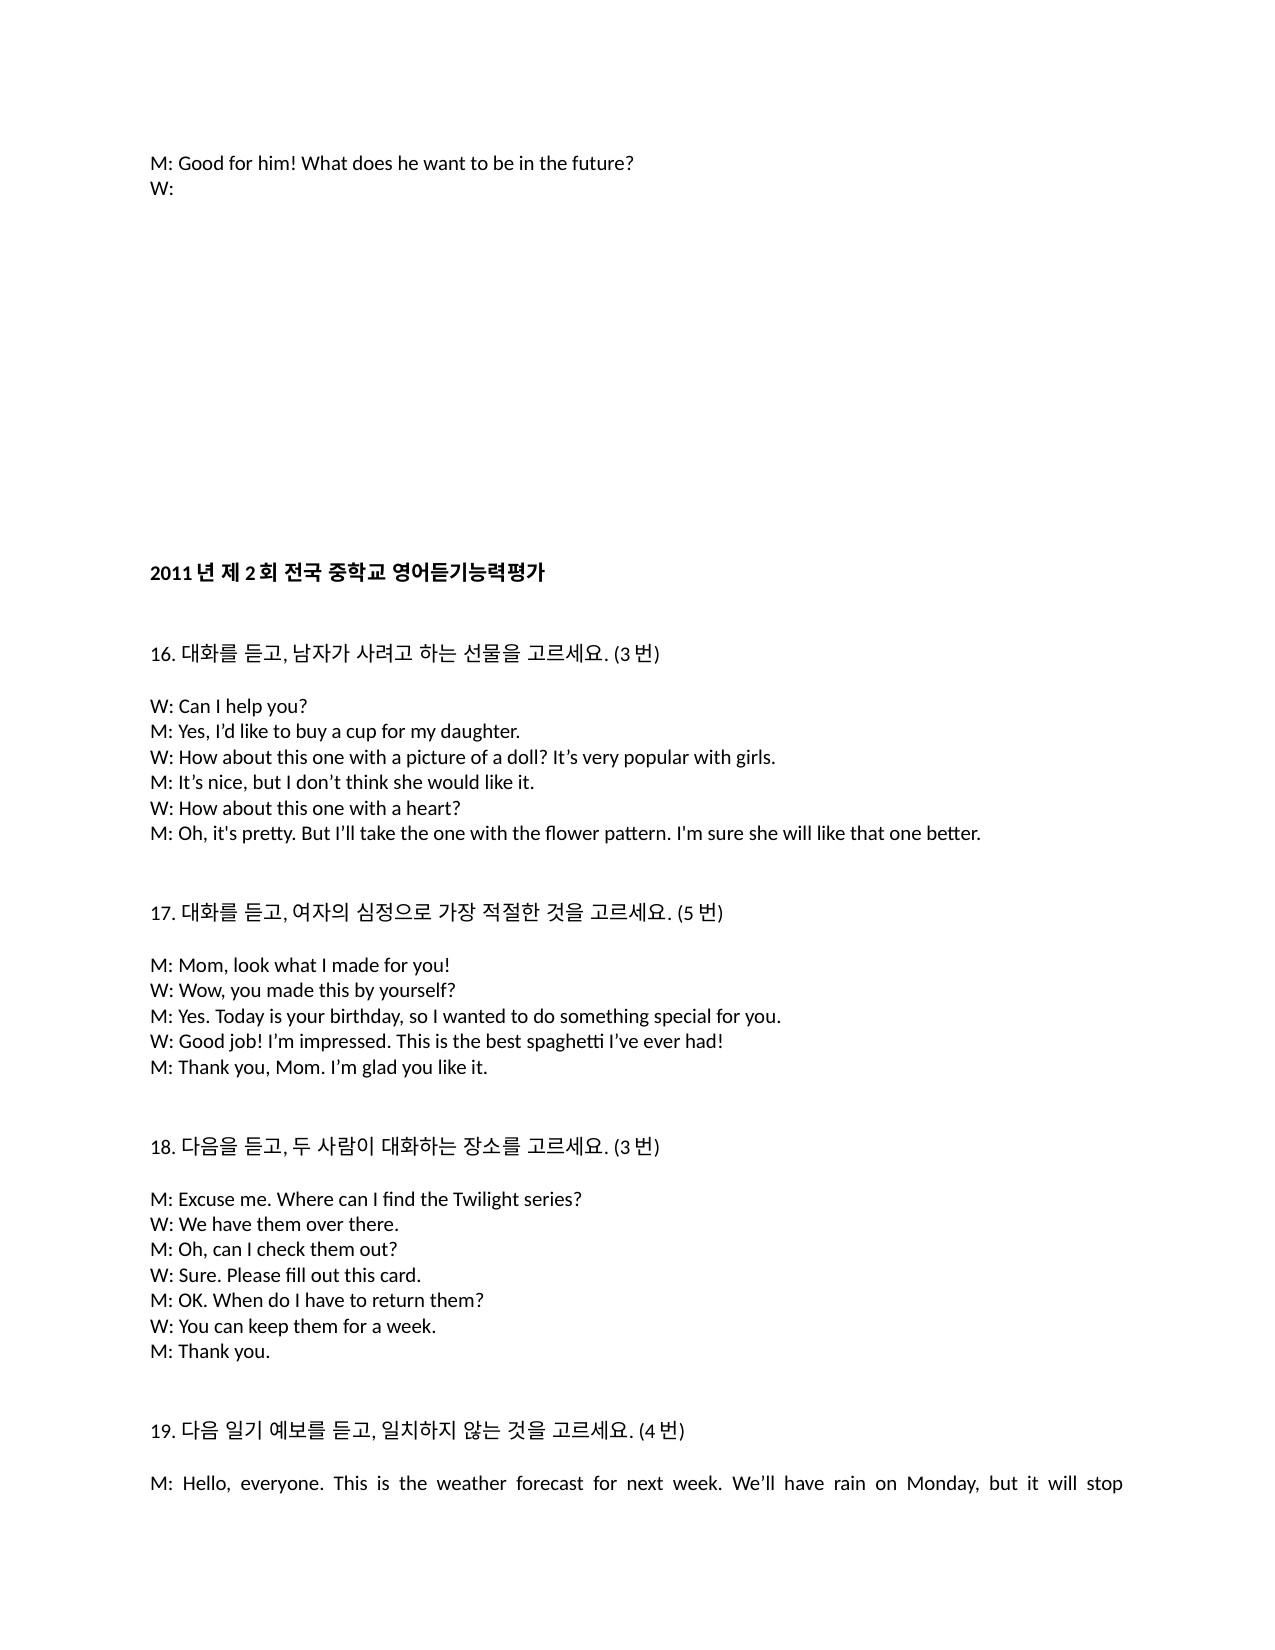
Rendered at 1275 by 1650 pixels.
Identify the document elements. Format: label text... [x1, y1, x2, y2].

text W: How about this one with a picture of a doll? It’s very popular with girls. [150, 744, 1125, 769]
text W: Good job! I’m impressed. This is the best spaghetti I’ve ever had! [150, 1028, 1125, 1054]
text M: Yes, I’d like to buy a cup for my daughter. [150, 719, 1125, 744]
text M: It’s nice, but I don’t think she would like it. [150, 769, 1125, 795]
text W: How about this one with a heart? [150, 795, 1125, 820]
text M: Good for him! What does he want to be in the future? [150, 150, 1125, 175]
text W: [150, 175, 1125, 201]
text W: Wow, you made this by yourself? [150, 978, 1125, 1003]
text M: Thank you. [150, 1338, 1125, 1364]
text M: Mom, look what I made for you! [150, 952, 1125, 978]
text 17. 대화를 듣고, 여자의 심정으로 가장 적절한 것을 고르세요. (5번) [150, 897, 1125, 927]
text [150, 1470, 1125, 1496]
text W: We have them over there. [150, 1211, 1125, 1237]
text M: Oh, can I check them out? [150, 1237, 1125, 1262]
text 18. 다음을 듣고, 두 사람이 대화하는 장소를 고르세요. (3번) [150, 1130, 1125, 1160]
text W: You can keep them for a week. [150, 1313, 1125, 1338]
text 2011년 제2회 전국 중학교 영어듣기능력평가 [150, 557, 1125, 587]
text M: OK. When do I have to return them? [150, 1287, 1125, 1313]
text M: Thank you, Mom. I’m glad you like it. [150, 1054, 1125, 1079]
text 19. 다음 일기 예보를 듣고, 일치하지 않는 것을 고르세요. (4번) [150, 1414, 1125, 1445]
text M: Oh, it's pretty. But I’ll take the one with the flower pattern. I'm sure she will like that one better. [150, 820, 1125, 846]
text W: Sure. Please fill out this card. [150, 1262, 1125, 1287]
text M: Yes. Today is your birthday, so I wanted to do something special for you. [150, 1003, 1125, 1028]
text M: Excuse me. Where can I find the Twilight series? [150, 1186, 1125, 1211]
text W: Can I help you? [150, 693, 1125, 719]
text 16. 대화를 듣고, 남자가 사려고 하는 선물을 고르세요. (3번) [150, 638, 1125, 668]
